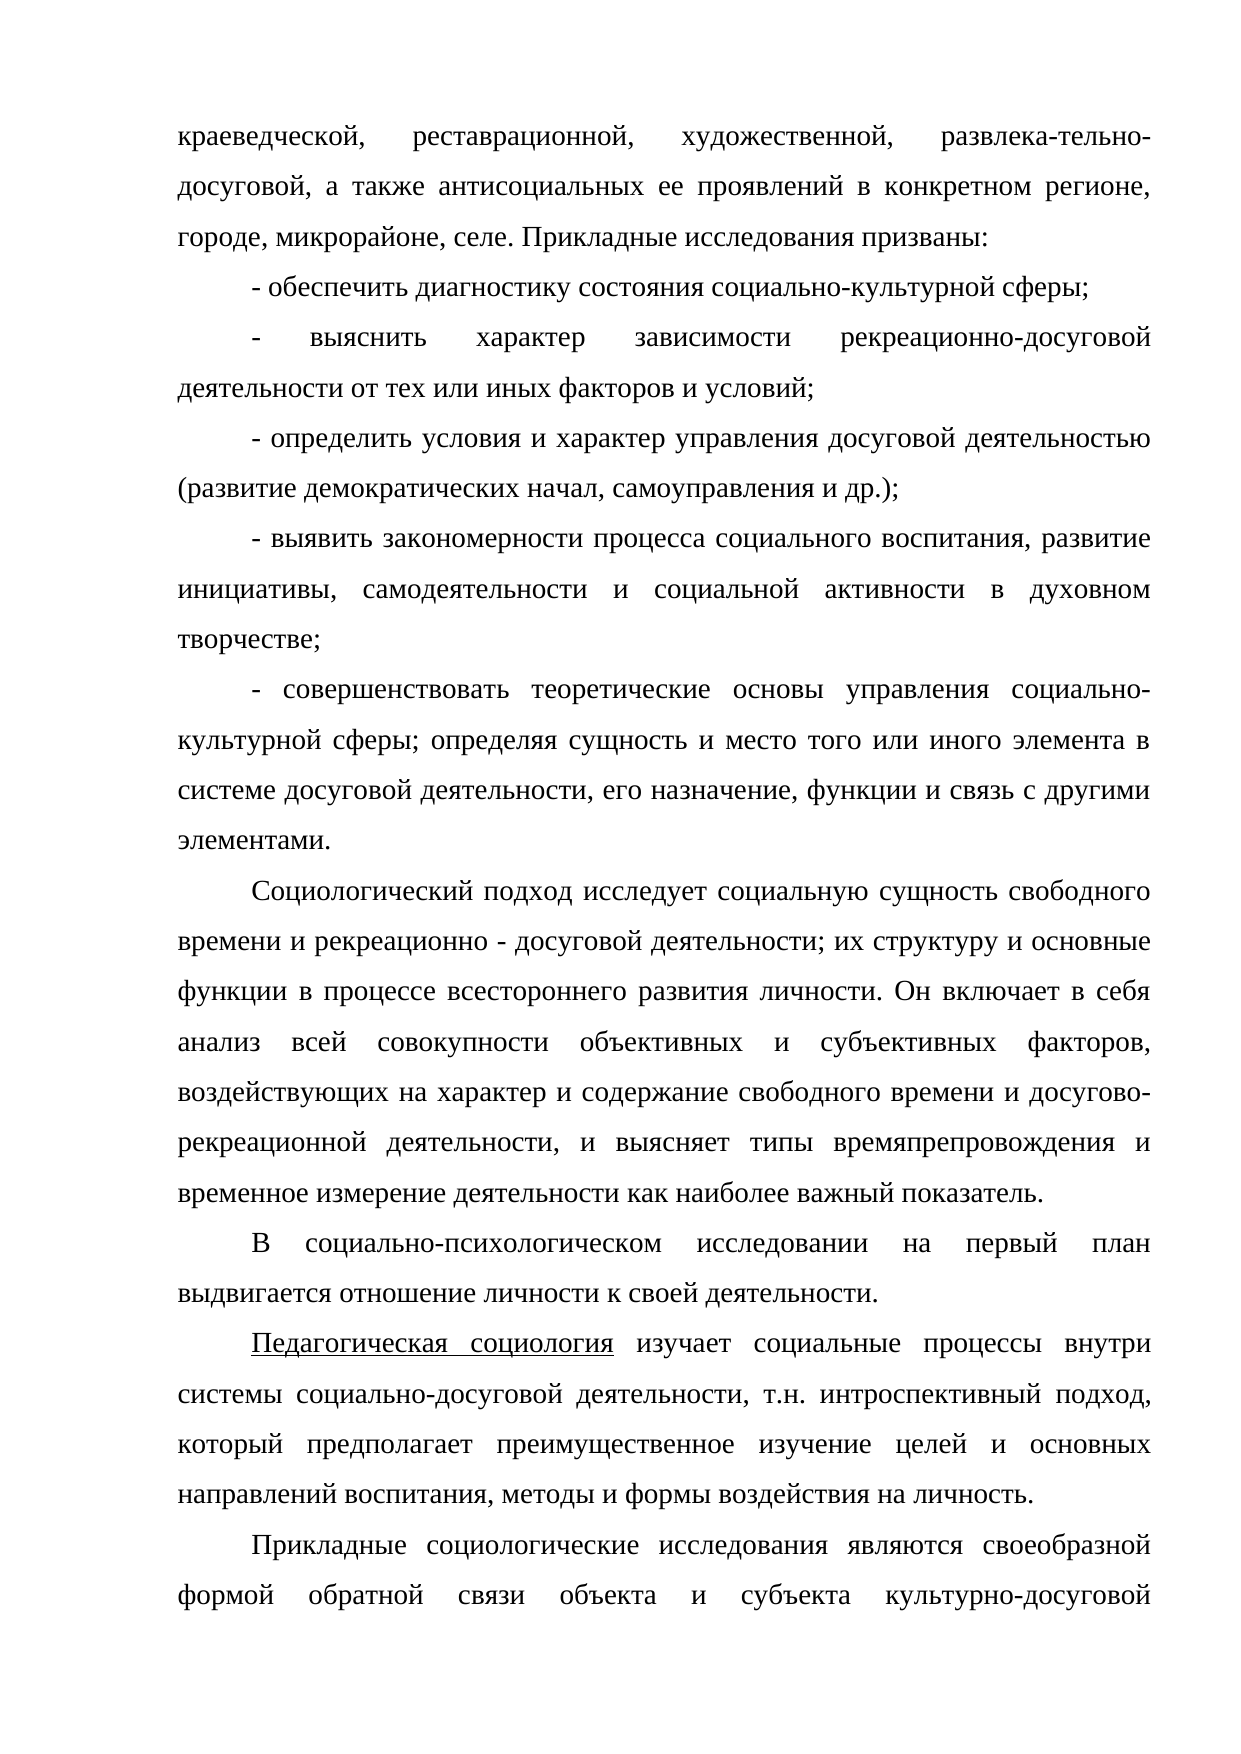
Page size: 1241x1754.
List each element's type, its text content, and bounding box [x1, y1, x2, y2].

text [177, 118, 1152, 252]
text Педагогическая социология изучает социальные процессы внутри системы социально-досуговой деятельности, т.н. интроспективный подход, который предполагает преимущественное изучение целей и основных направлений воспитания, методы и формы воздействия на личность. [177, 1326, 1152, 1510]
text Социологический подход исследует социальную сущность свободного времени и рекреационно - досуговой деятельности; их структуру и основные функции в процессе всестороннего развития личности. Он включает в себя анализ всей совокупности объективных и субъективных факторов, воздействующих на характер и содержание свободного времени и досугово-рекреационной деятельности, и выясняет типы времяпрепровождения и временное измерение деятельности как наиболее важный показатель. [177, 873, 1152, 1208]
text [177, 1527, 1152, 1611]
text - совершенствовать теоретические основы управления социально-культурной сферы; определяя сущность и место того или иного элемента в системе досуговой деятельности, его назначение, функции и связь с другими элементами. [177, 672, 1152, 856]
text - определить условия и характер управления досуговой деятельностью (развитие демократических начал, самоуправления и др.); [177, 420, 1152, 504]
text - обеспечить диагностику состояния социально-культурной сферы; [177, 269, 1152, 303]
text - выявить закономерности процесса социального воспитания, развитие инициативы, самодеятельности и социальной активности в духовном творчестве; [177, 521, 1152, 655]
text - выяснить характер зависимости рекреационно-досуговой деятельности от тех или иных факторов и условий; [177, 319, 1152, 403]
text В социально-психологическом исследовании на первый план выдвигается отношение личности к своей деятельности. [177, 1225, 1152, 1309]
